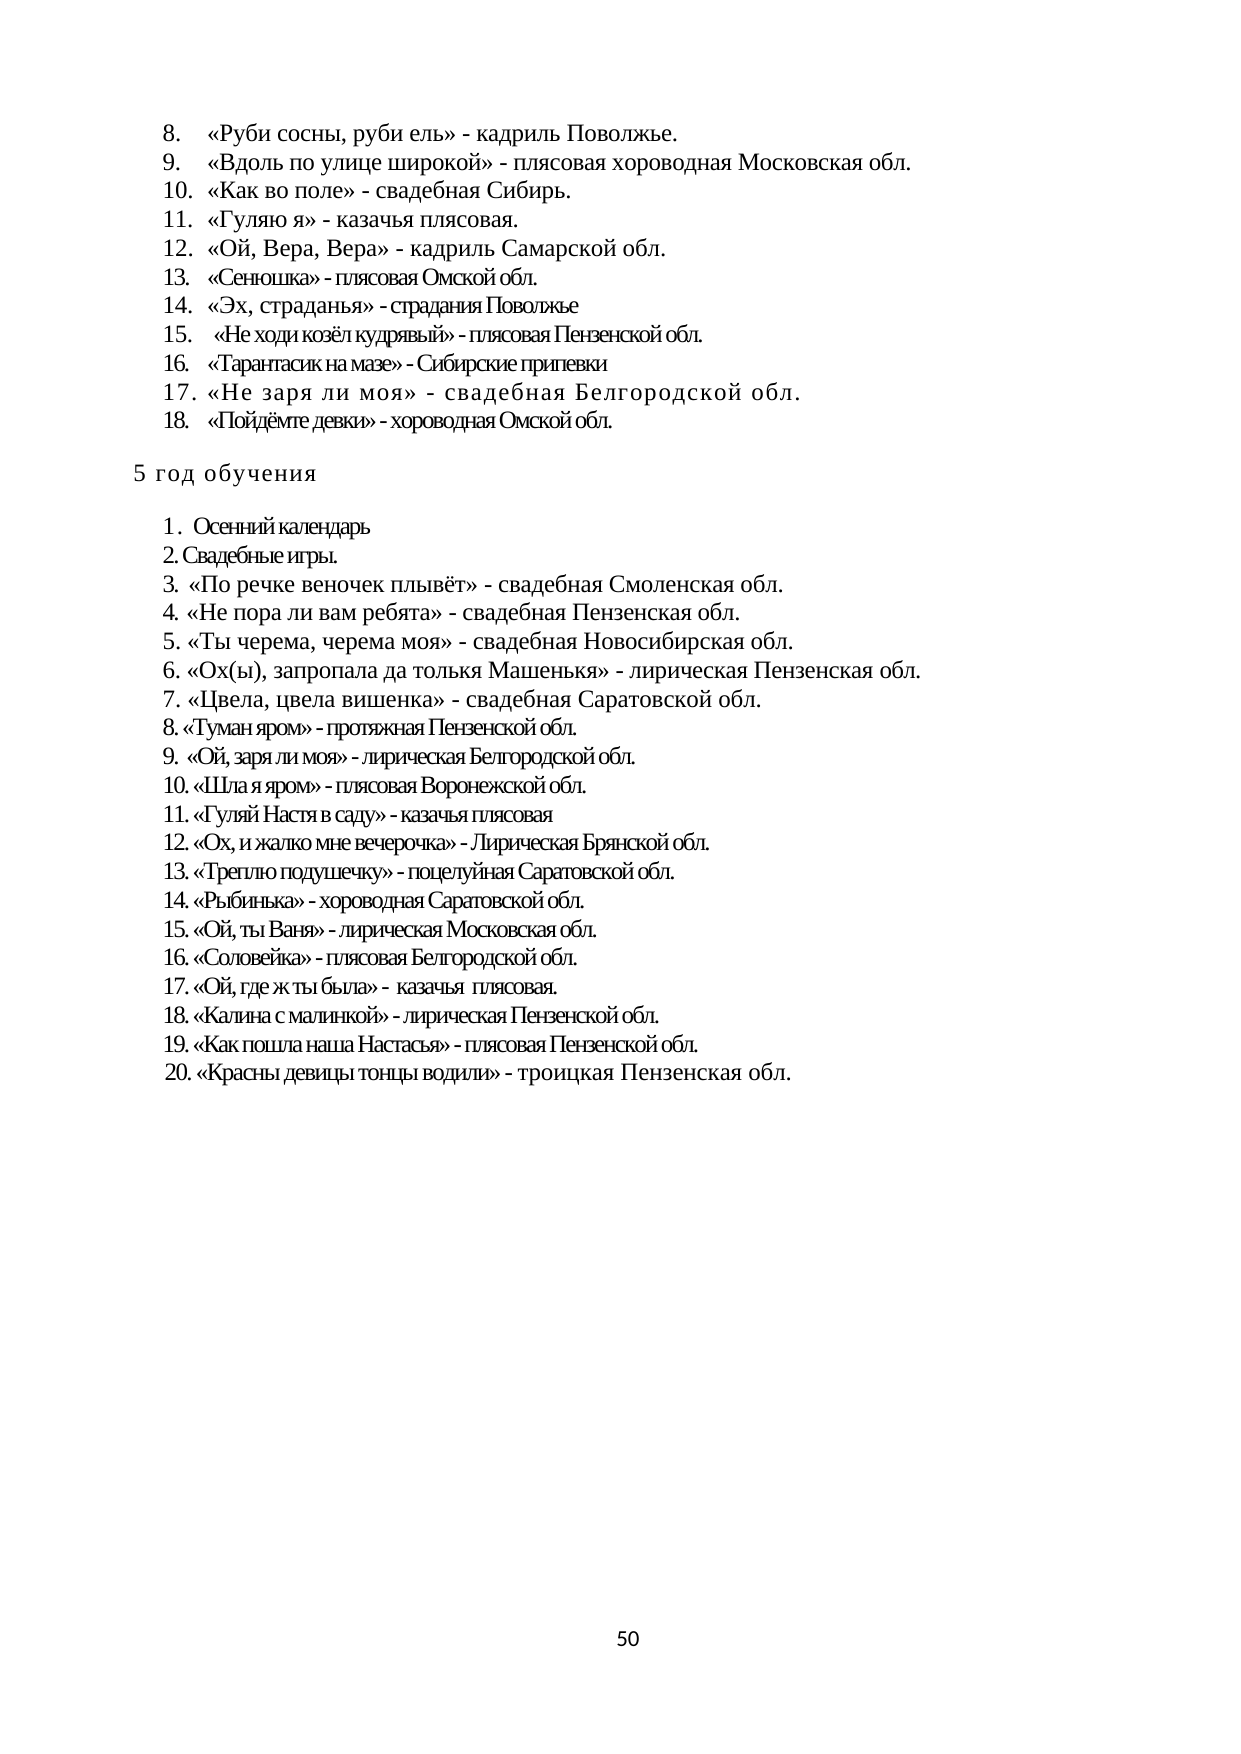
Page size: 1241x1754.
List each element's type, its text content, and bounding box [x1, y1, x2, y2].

text 9. «Ой, заря ли моя» - лирическая Белгородской обл. [103, 741, 1152, 770]
text 17. «Ой, где ж ты была» - казачья плясовая. [103, 971, 1152, 1000]
text 1. Осенний календарь [103, 511, 1152, 540]
list «Эх, страданья» - страдания Поволжье [162, 291, 1024, 319]
list «Ой, Вера, Вера» - кадриль Самарской обл. [162, 233, 1024, 262]
list 5 год обучения [133, 458, 1024, 487]
list «Пойдёмте девки» - хороводная Омской обл. [162, 406, 1024, 434]
text 5. «Ты черема, черема моя» - свадебная Новосибирская обл. [103, 626, 1152, 655]
list «Гуляю я» - казачья плясовая. [162, 204, 1024, 233]
list «Руби сосны, руби ель» - кадриль Поволжье. [162, 118, 1024, 147]
text 12. «Ох, и жалко мне вечерочка» - Лирическая Брянской обл. [103, 827, 1152, 856]
text 16. «Соловейка» - плясовая Белгородской обл. [103, 942, 1152, 971]
list «Как во поле» - свадебная Сибирь. [162, 176, 1024, 204]
list «Вдоль по улице широкой» - плясовая хороводная Московская обл. [162, 147, 1024, 176]
text 2. Свадебные игры. [103, 540, 1152, 569]
text 3. «По речке веночек плывёт» - свадебная Смоленская обл. [103, 569, 1152, 597]
text 7. «Цвела, цвела вишенка» - свадебная Саратовской обл. [103, 684, 1152, 712]
list «Не ходи козёл кудрявый» - плясовая Пензенской обл. [162, 319, 1024, 348]
list «Тарантасик на мазе» - Сибирские припевки [162, 348, 1024, 377]
list «Не заря ли моя» - свадебная Белгородской обл. [162, 377, 1024, 406]
text 10. «Шла я яром» - плясовая Воронежской обл. [103, 770, 1152, 799]
text 11. «Гуляй Настя в саду» - казачья плясовая [103, 799, 1152, 827]
text 13. «Треплю подушечку» - поцелуйная Саратовской обл. [103, 856, 1152, 885]
text 14. «Рыбинька» - хороводная Саратовской обл. [103, 885, 1152, 914]
text 8. «Туман яром» - протяжная Пензенской обл. [103, 712, 1152, 741]
text 4. «Не пора ли вам ребята» - свадебная Пензенская обл. [103, 597, 1152, 626]
text 19. «Как пошла наша Настасья» - плясовая Пензенской обл. [103, 1029, 1152, 1057]
text 15. «Ой, ты Ваня» - лирическая Московская обл. [103, 914, 1152, 942]
list «Сенюшка» - плясовая Омской обл. [162, 262, 1024, 291]
text 20. «Красны девицы тонцы водили» - троицкая Пензенская обл. [103, 1057, 1152, 1086]
text 6. «Ох(ы), запропала да толькя Машенькя» - лирическая Пензенская обл. [103, 655, 1152, 684]
text 18. «Калина с малинкой» - лирическая Пензенской обл. [103, 1000, 1152, 1029]
